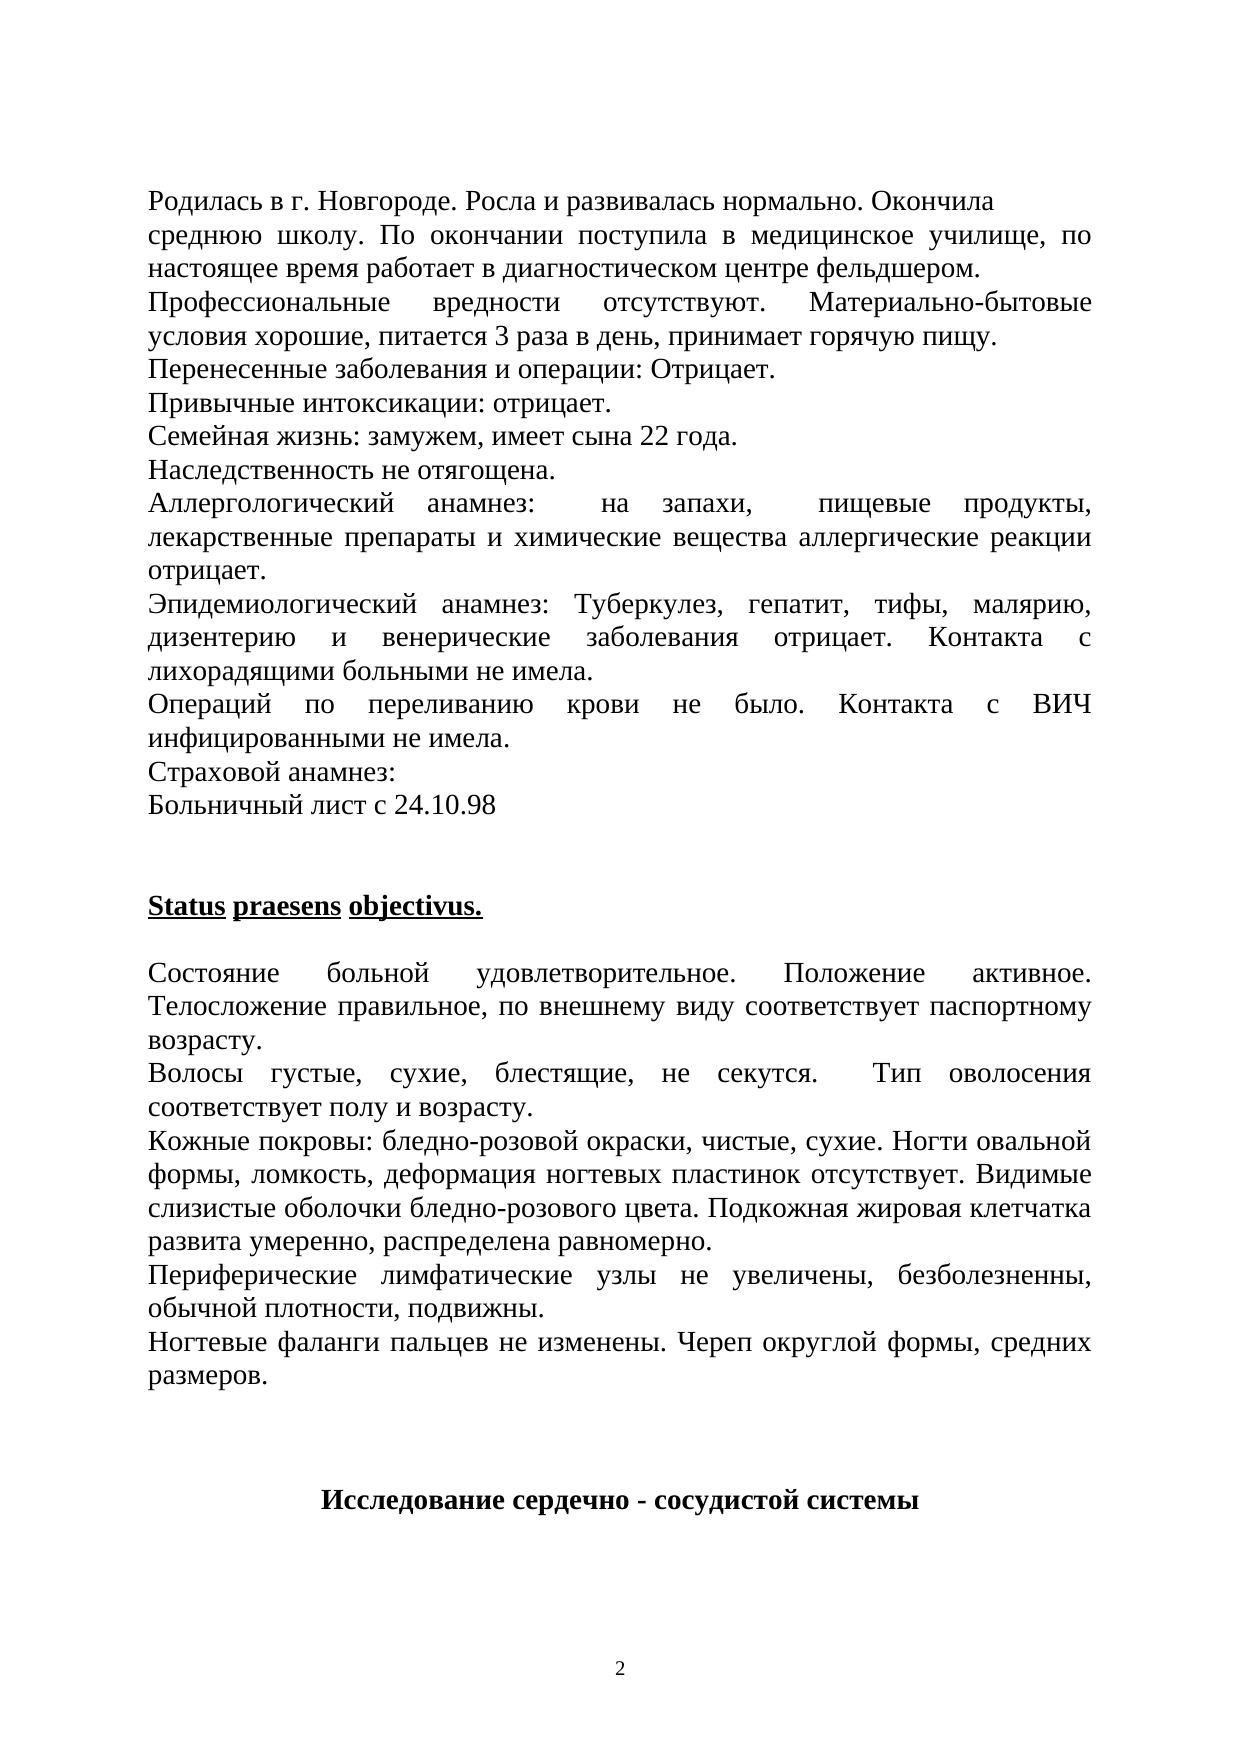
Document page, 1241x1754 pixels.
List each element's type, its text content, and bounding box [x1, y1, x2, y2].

text Профессиональные вредности отсутствуют. Материально-бытовые условия хорошие, питается 3 раза в день, принимает горячую пищу. [148, 284, 1092, 351]
subtitle Исследование сердечно - сосудистой системы [148, 1482, 1092, 1516]
text Эпидемиологический анамнез: Туберкулез, гепатит, тифы, малярию, дизентерию и венерические заболевания отрицает. Контакта с лихорадящими больными не имела. [148, 586, 1092, 687]
text Страховой анамнез: [148, 754, 1092, 787]
text среднюю школу. По окончании поступила в медицинское училище, по настоящее время работает в диагностическом центре фельдшером. [148, 217, 1092, 284]
text Кожные покровы: бледно-розовой окраски, чистые, сухие. Ногти овальной формы, ломкость, деформация ногтевых пластинок отсутствует. Видимые слизистые оболочки бледно-розового цвета. Подкожная жировая клетчатка развита умеренно, распределена равномерно. [148, 1123, 1092, 1257]
text Периферические лимфатические узлы не увеличены, безболезненны, обычной плотности, подвижны. [148, 1257, 1092, 1324]
text Наследственность не отягощена. [148, 452, 1092, 485]
text Родилась в г. Новгороде. Росла и развивалась нормально. Окончила [148, 183, 1092, 217]
text Операций по переливанию крови не было. Контакта с ВИЧ инфицированными не имела. [148, 687, 1092, 754]
text Привычные интоксикации: отрицает. [148, 385, 1092, 418]
text Перенесенные заболевания и операции: Отрицает. [148, 351, 1092, 385]
text Семейная жизнь: замужем, имеет сына 22 года. [148, 418, 1092, 452]
text Больничный лист с 24.10.98 [148, 787, 1092, 821]
text Волосы густые, сухие, блестящие, не секутся. Тип оволосения соответствует полу и возрасту. [148, 1056, 1092, 1123]
text Status praesens objectivus. [148, 888, 1092, 921]
text Аллергологический анамнез: на запахи, пищевые продукты, лекарственные препараты и химические вещества аллергические реакции отрицает. [148, 485, 1092, 586]
text Состояние больной удовлетворительное. Положение активное. Телосложение правильное, по внешнему виду соответствует паспортному возрасту. [148, 955, 1092, 1056]
text Ногтевые фаланги пальцев не изменены. Череп округлой формы, средних размеров. [148, 1324, 1092, 1391]
